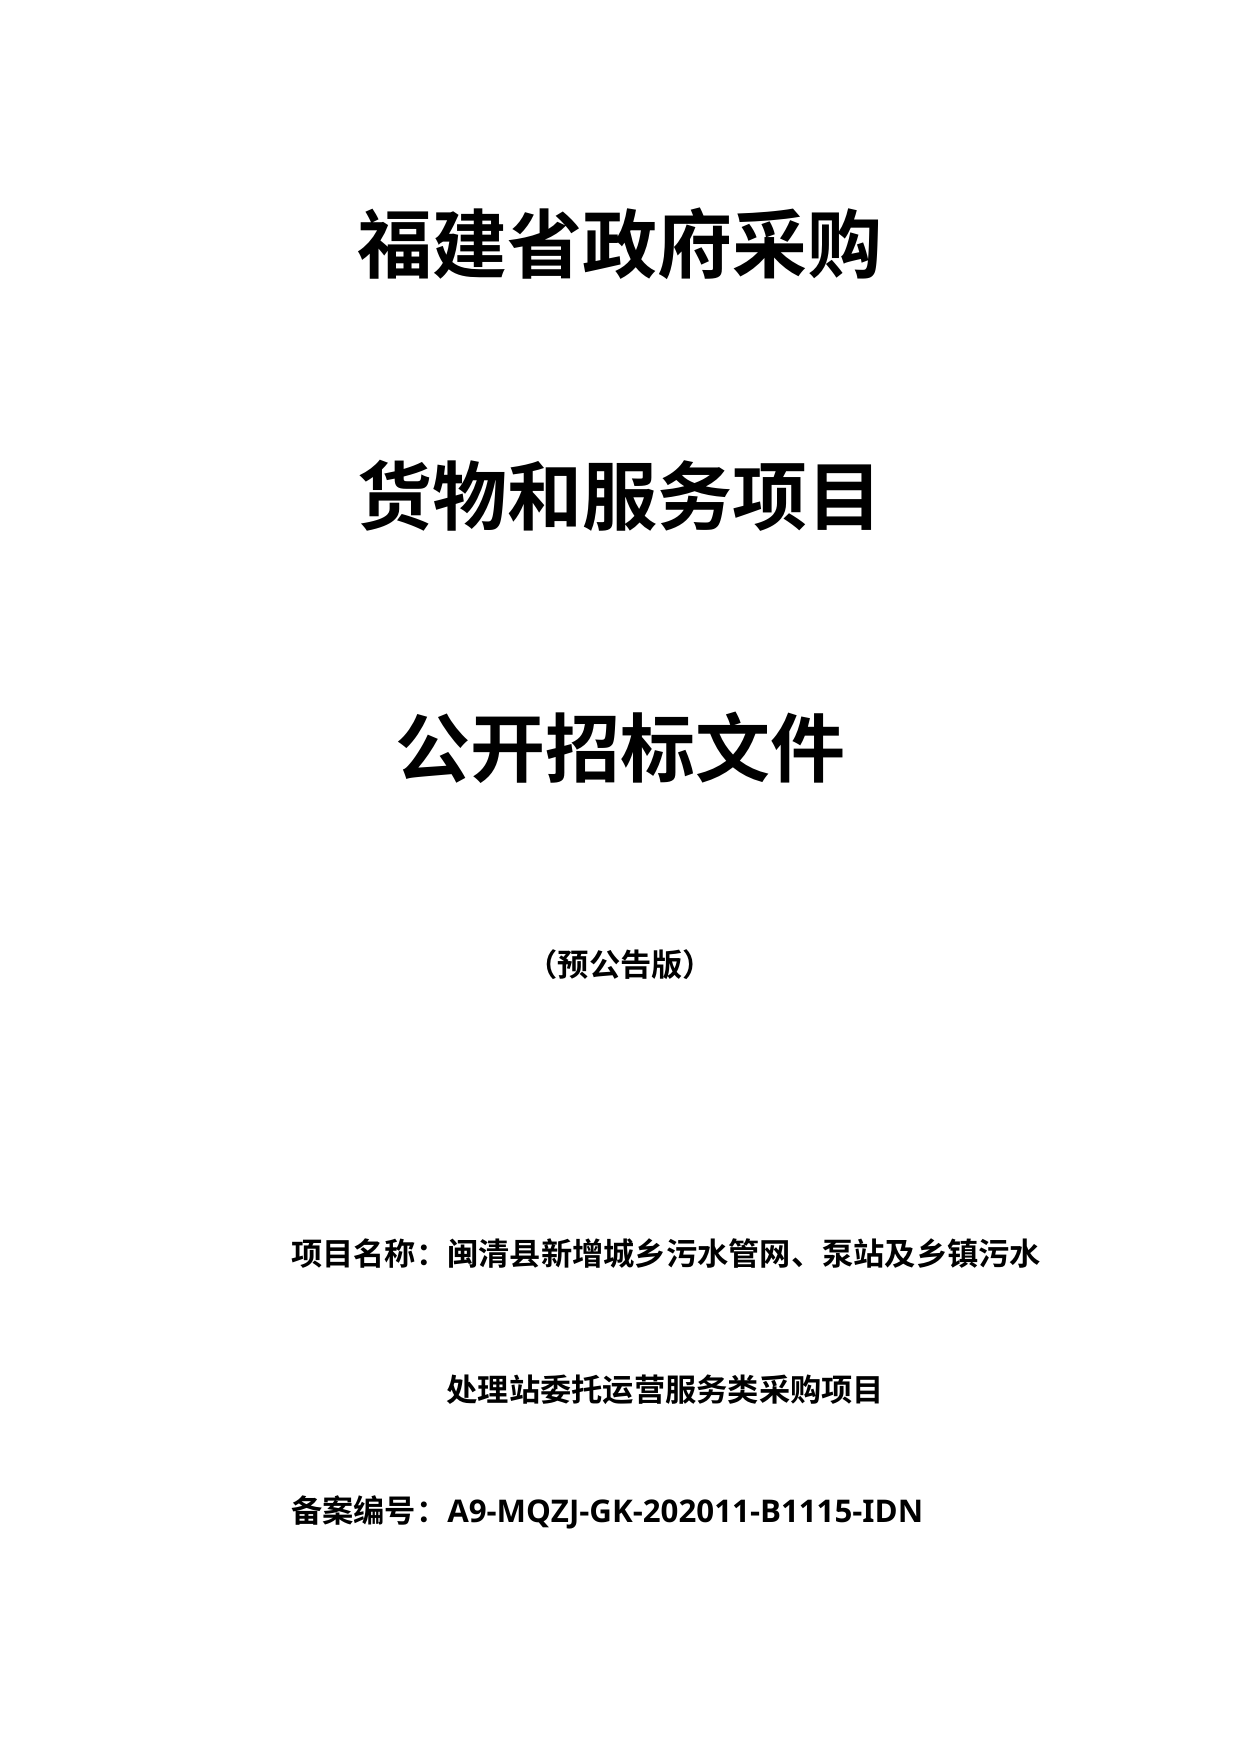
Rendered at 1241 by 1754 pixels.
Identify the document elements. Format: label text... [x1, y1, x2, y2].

text 货物和服务项目 [187, 424, 1053, 560]
text （预公告版） [187, 928, 1053, 996]
text 福建省政府采购 [187, 172, 1053, 307]
text 备案编号：A9-MQZJ-GK-202011-B1115-IDN [291, 1475, 1053, 1543]
text 项目名称：闽清县新增城乡污水管网、泵站及乡镇污水处理站委托运营服务类采购项目 [291, 1218, 1053, 1422]
text 公开招标文件 [187, 676, 1053, 812]
